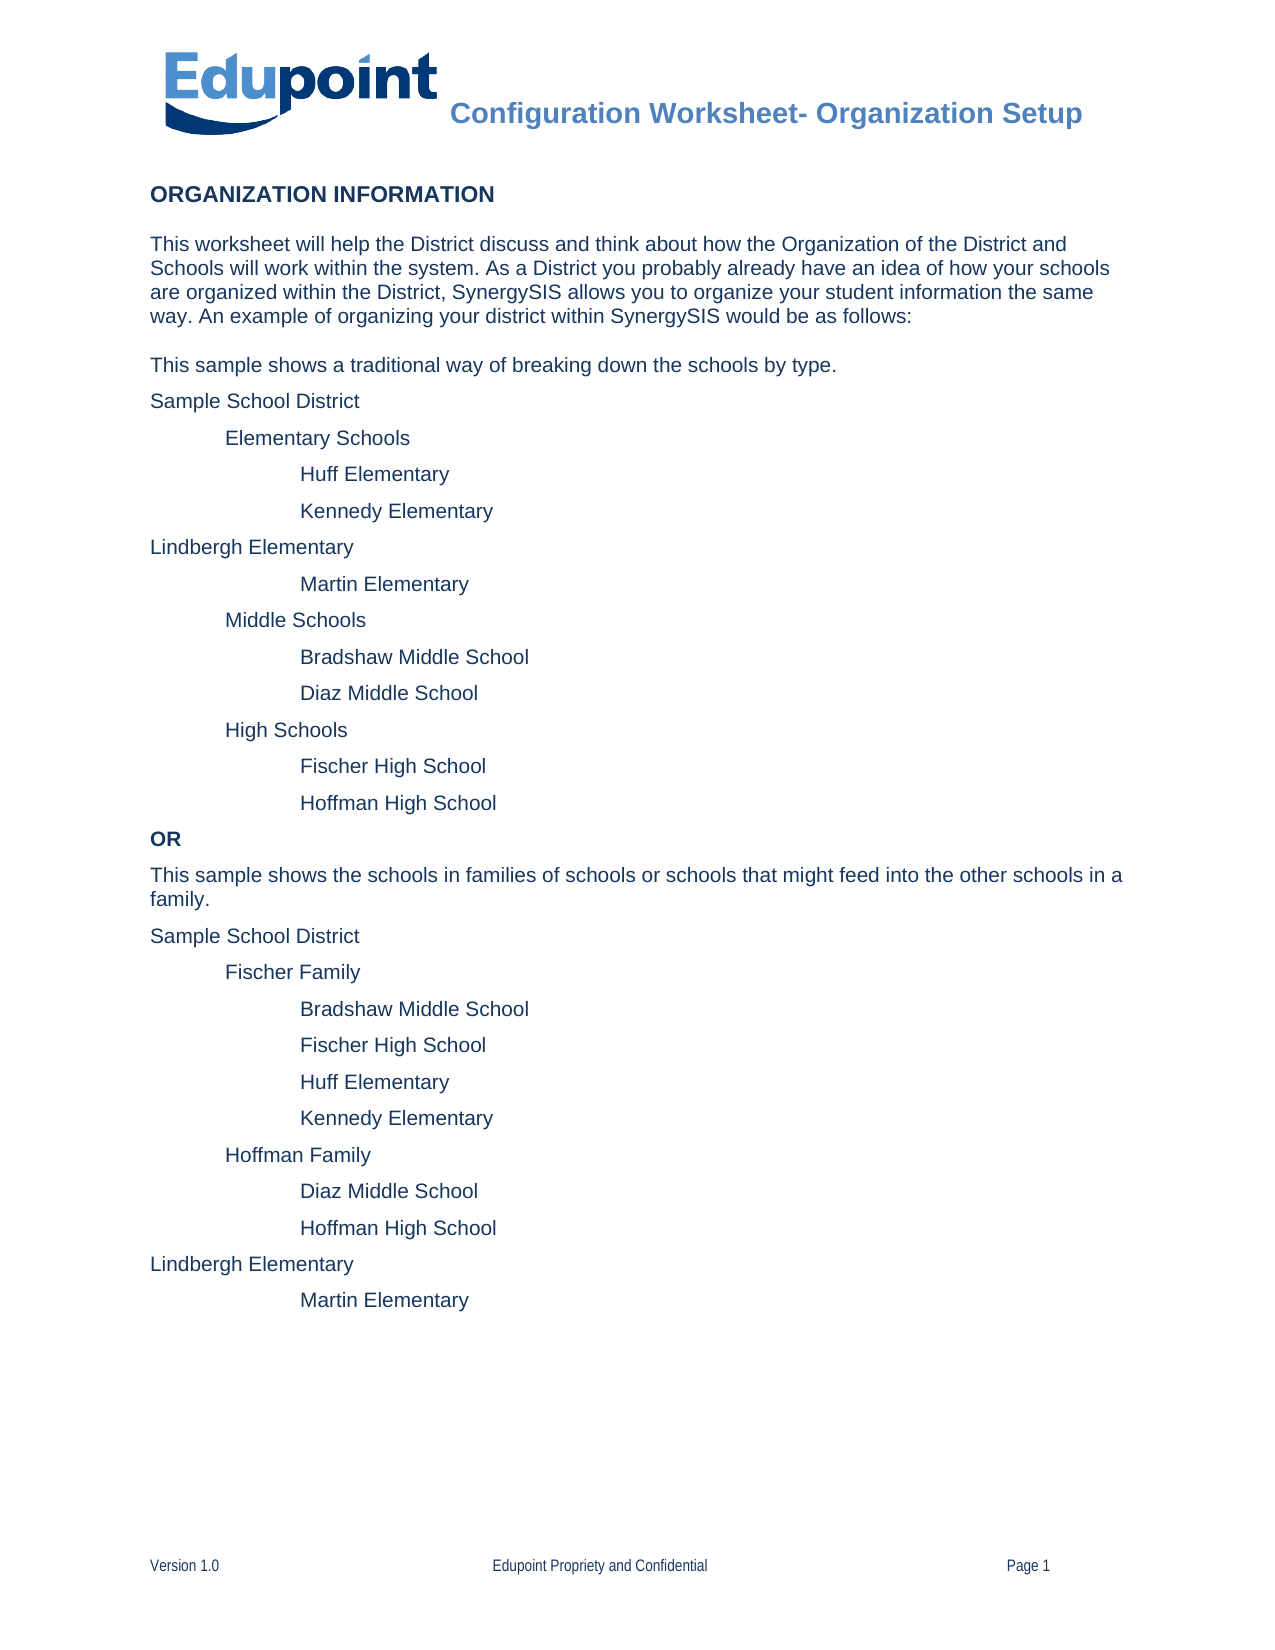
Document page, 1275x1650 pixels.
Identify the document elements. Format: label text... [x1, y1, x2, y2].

text Huff Elementary [150, 462, 1125, 486]
text Huff Elementary [150, 1069, 1125, 1093]
text This sample shows a traditional way of breaking down the schools by type. [150, 353, 1125, 377]
text Kennedy Elementary [150, 499, 1125, 523]
text Lindbergh Elementary [150, 535, 1125, 559]
text Kennedy Elementary [150, 1106, 1125, 1130]
text Hoffman Family [150, 1142, 1125, 1166]
text Martin Elementary [150, 1288, 1125, 1312]
text This worksheet will help the District discuss and think about how the Organization of the District and Schools will work within the system. As a District you probably already have an idea of how your schools are organized within the District, SynergySIS allows you to organize your student information the same way. An example of organizing your district within SynergySIS would be as follows: [150, 232, 1125, 328]
text This sample shows the schools in families of schools or schools that might feed into the other schools in a family. [150, 863, 1125, 911]
text Fischer Family [150, 960, 1125, 984]
text Lindbergh Elementary [150, 1252, 1125, 1276]
text High Schools [150, 717, 1125, 741]
text OR [150, 827, 1125, 851]
text Martin Elementary [150, 572, 1125, 596]
text Middle Schools [150, 608, 1125, 632]
picture [165, 52, 437, 135]
text Hoffman High School [150, 790, 1125, 814]
text Elementary Schools [150, 426, 1125, 450]
text ORGANIZATION INFORMATION [150, 181, 1125, 207]
